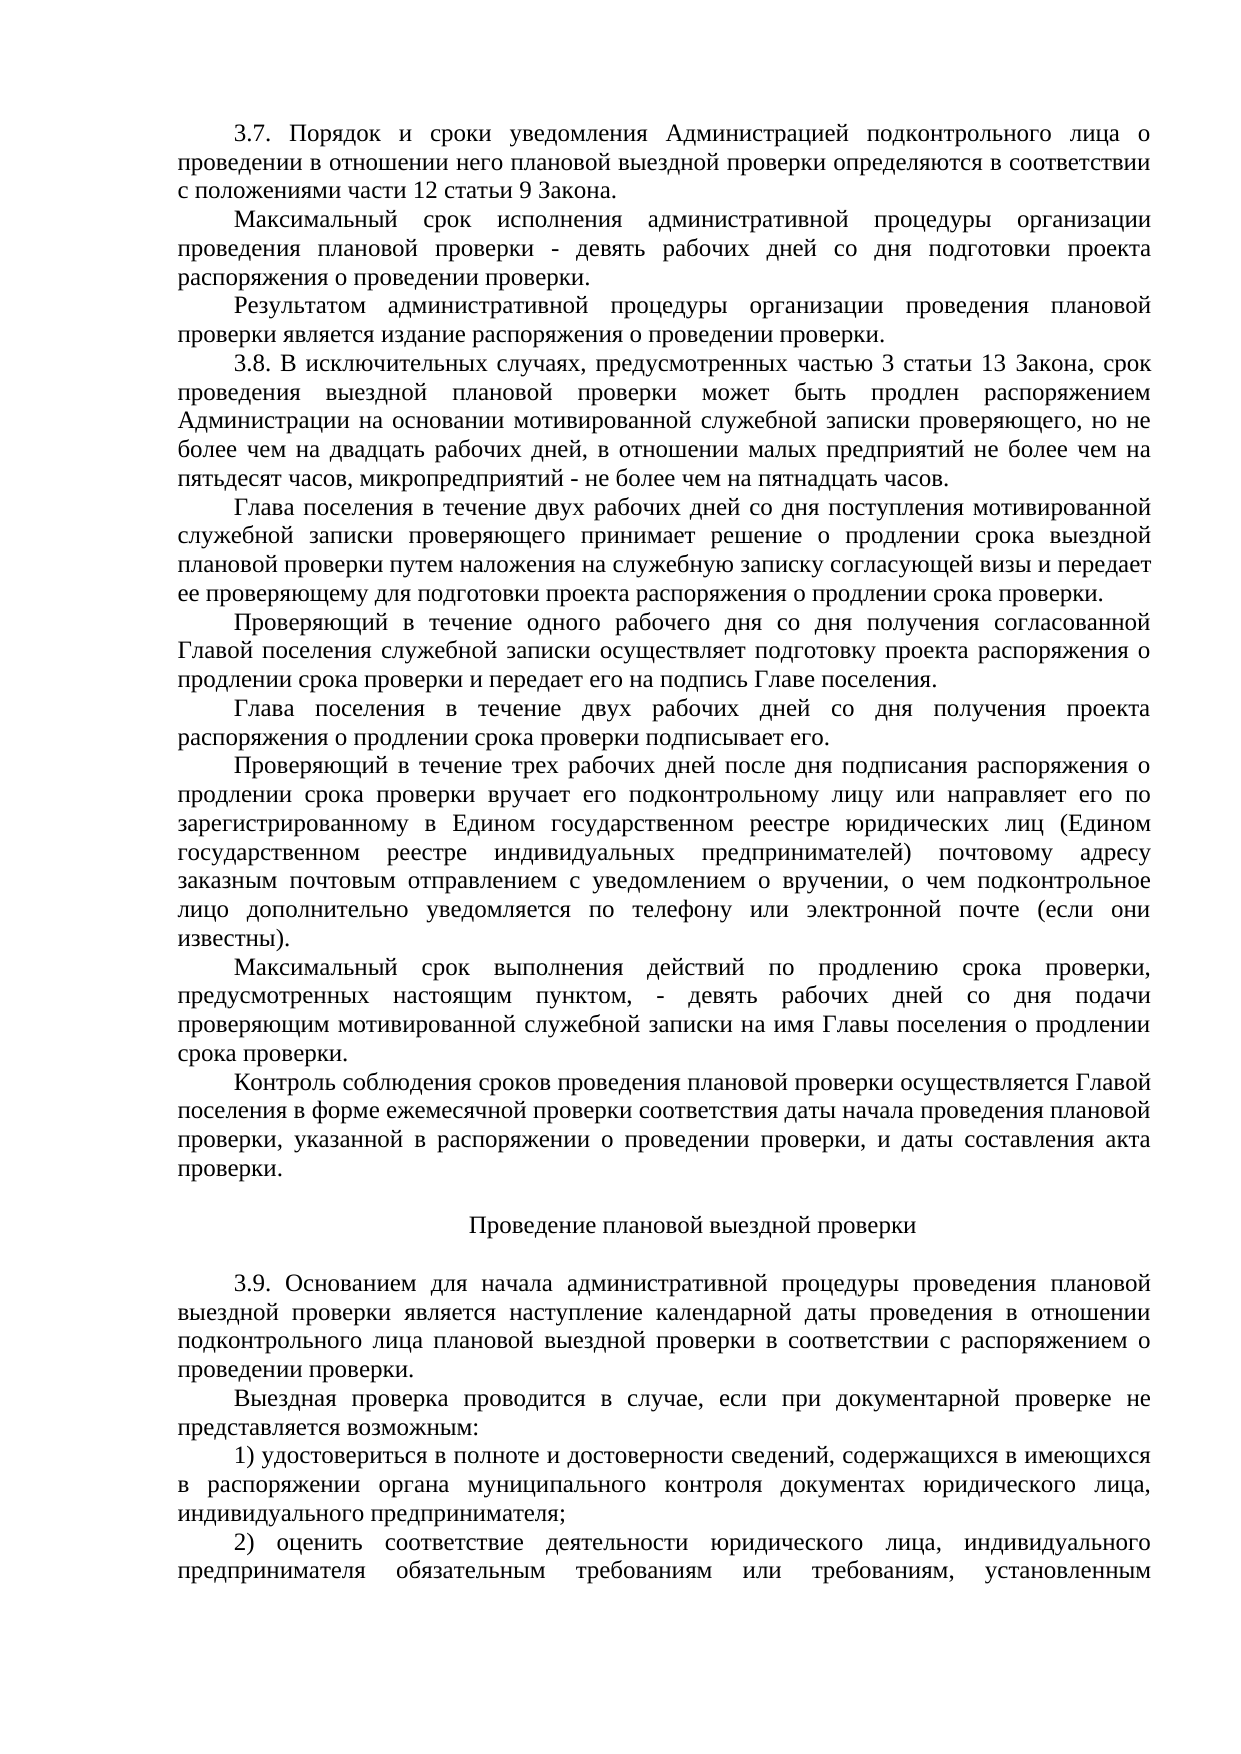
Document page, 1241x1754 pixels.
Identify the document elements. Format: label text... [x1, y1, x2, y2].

text Проверяющий в течение одного рабочего дня со дня получения согласованной Главой поселения служебной записки осуществляет подготовку проекта распоряжения о продлении срока проверки и передает его на подпись Главе поселения. [177, 607, 1152, 693]
text Максимальный срок исполнения административной процедуры организации проведения плановой проверки - девять рабочих дней со дня подготовки проекта распоряжения о проведении проверки. [177, 204, 1152, 291]
text 3.9. Основанием для начала административной процедуры проведения плановой выездной проверки является наступление календарной даты проведения в отношении подконтрольного лица плановой выездной проверки в соответствии с распоряжением о проведении проверки. [177, 1268, 1152, 1383]
text Выездная проверка проводится в случае, если при документарной проверке не представляется возможным: [177, 1383, 1152, 1441]
text 3.8. В исключительных случаях, предусмотренных частью 3 статьи 13 Закона, срок проведения выездной плановой проверки может быть продлен распоряжением Администрации на основании мотивированной служебной записки проверяющего, но не более чем на двадцать рабочих дней, в отношении малых предприятий не более чем на пятьдесят часов, микропредприятий - не более чем на пятнадцать часов. [177, 348, 1152, 492]
text Глава поселения в течение двух рабочих дней со дня поступления мотивированной служебной записки проверяющего принимает решение о продлении срока выездной плановой проверки путем наложения на служебную записку согласующей визы и передает ее проверяющему для подготовки проекта распоряжения о продлении срока проверки. [177, 492, 1152, 607]
text Проверяющий в течение трех рабочих дней после дня подписания распоряжения о продлении срока проверки вручает его подконтрольному лицу или направляет его по зарегистрированному в Едином государственном реестре юридических лиц (Едином государственном реестре индивидуальных предпринимателей) почтовому адресу заказным почтовым отправлением с уведомлением о вручении, о чем подконтрольное лицо дополнительно уведомляется по телефону или электронной почте (если они известны). [177, 751, 1152, 952]
text Проведение плановой выездной проверки [177, 1211, 1152, 1239]
text Максимальный срок выполнения действий по продлению срока проверки, предусмотренных настоящим пунктом, - девять рабочих дней со дня подачи проверяющим мотивированной служебной записки на имя Главы поселения о продлении срока проверки. [177, 952, 1152, 1067]
text 3.7. Порядок и сроки уведомления Администрацией подконтрольного лица о проведении в отношении него плановой выездной проверки определяются в соответствии с положениями части 12 статьи 9 Закона. [177, 118, 1152, 204]
text Результатом административной процедуры организации проведения плановой проверки является издание распоряжения о проведении проверки. [177, 291, 1152, 348]
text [177, 1527, 1152, 1584]
text 1) удостовериться в полноте и достоверности сведений, содержащихся в имеющихся в распоряжении органа муниципального контроля документах юридического лица, индивидуального предпринимателя; [177, 1441, 1152, 1527]
text Глава поселения в течение двух рабочих дней со дня получения проекта распоряжения о продлении срока проверки подписывает его. [177, 693, 1152, 751]
text Контроль соблюдения сроков проведения плановой проверки осуществляется Главой поселения в форме ежемесячной проверки соответствия даты начала проведения плановой проверки, указанной в распоряжении о проведении проверки, и даты составления акта проверки. [177, 1067, 1152, 1182]
